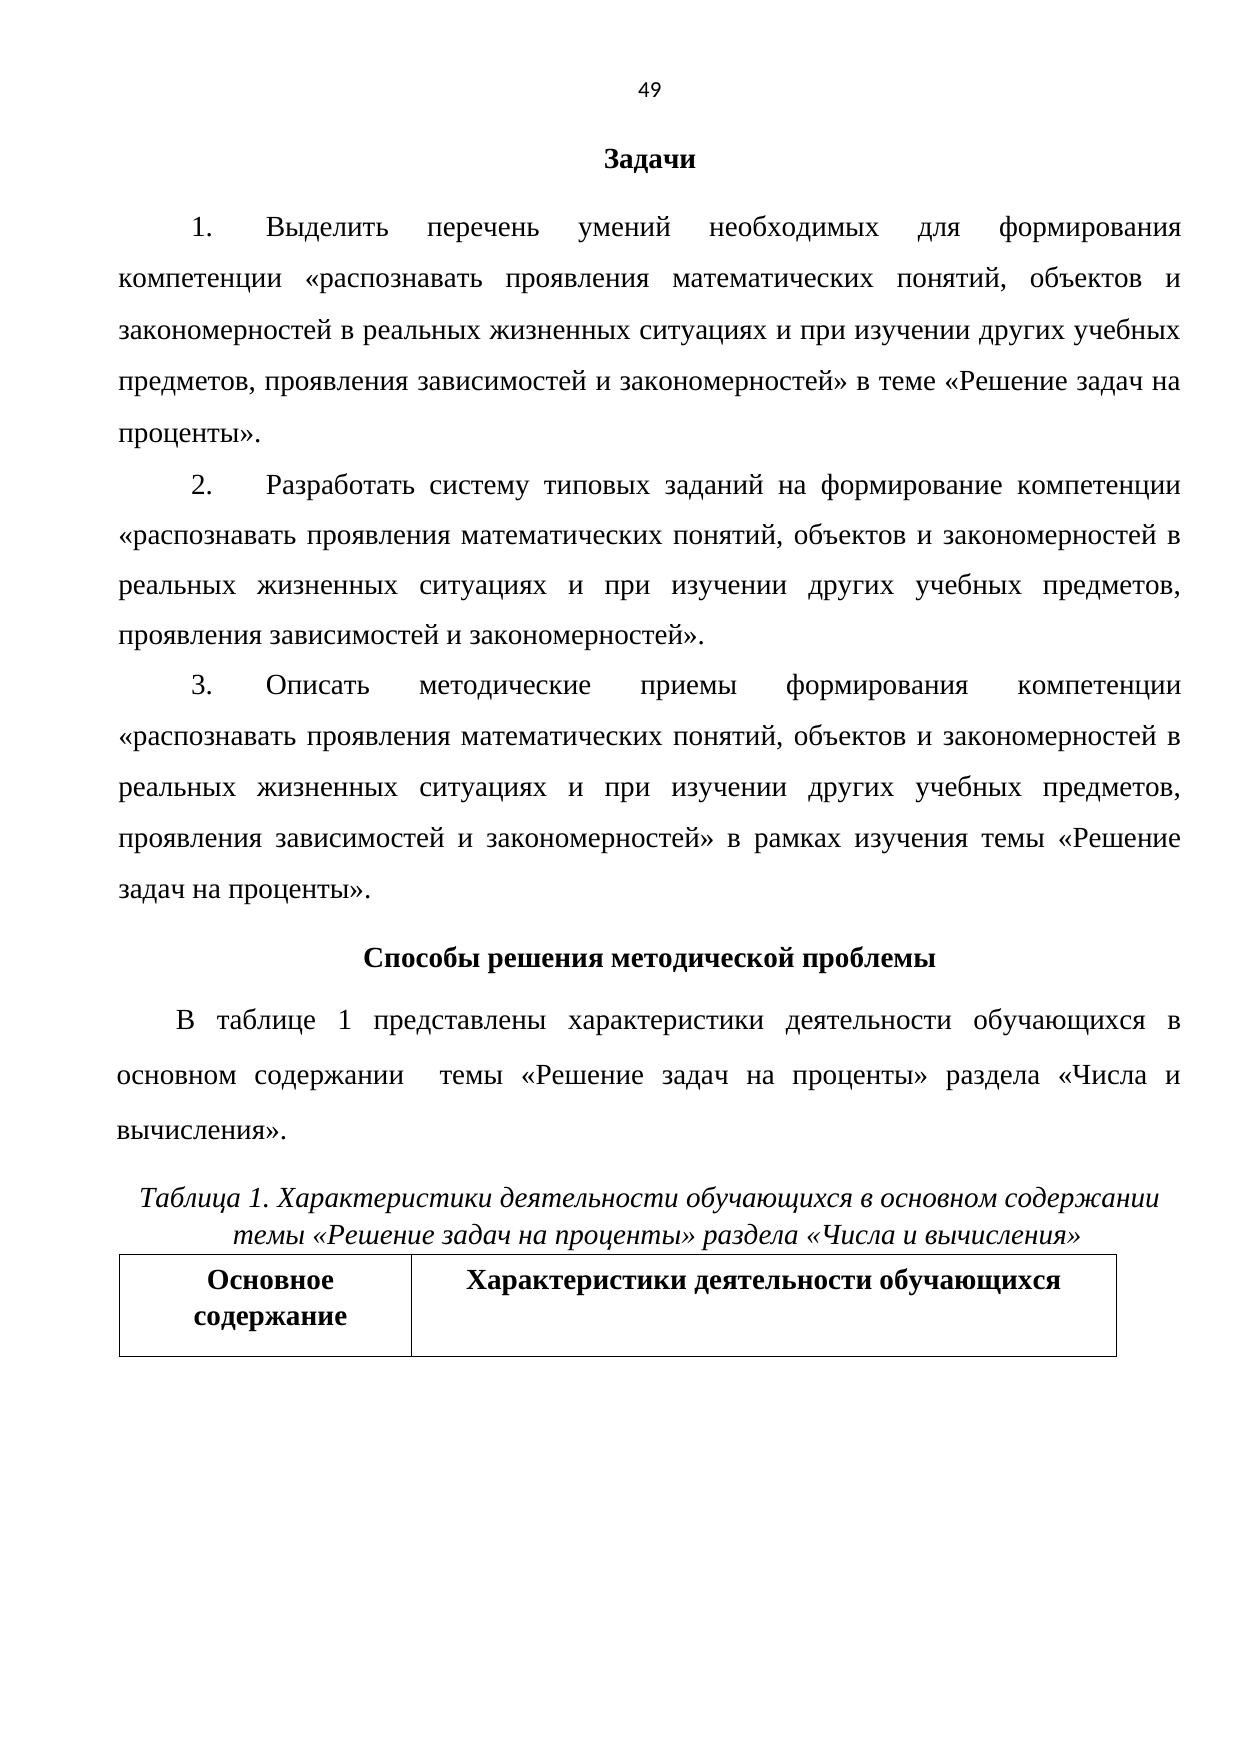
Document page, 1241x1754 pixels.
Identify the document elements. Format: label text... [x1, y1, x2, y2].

list Разработать систему типовых заданий на формирование компетенции «распознавать проявления математических понятий, объектов и закономерностей в реальных жизненных ситуациях и при изучении других учебных предметов, проявления зависимостей и закономерностей». [118, 467, 1182, 650]
text Таблица 1. Характеристики деятельности обучающихся в основном содержании темы «Решение задач на проценты» раздела «Числа и вычисления» [139, 1180, 1197, 1251]
table_header Характеристики деятельности обучающихся [412, 1255, 1116, 1356]
list Выделить перечень умений необходимых для формирования компетенции «распознавать проявления математических понятий, объектов и закономерностей в реальных жизненных ситуациях и при изучении других учебных предметов, проявления зависимостей и закономерностей» в теме «Решение задач на проценты». [118, 209, 1182, 449]
table_header Основное содержание [120, 1255, 411, 1356]
subtitle Способы решения методической проблемы [121, 940, 1178, 973]
text В таблице 1 представлены характеристики деятельности обучающихся в основном содержании темы «Решение задач на проценты» раздела «Числа и вычисления». [116, 1002, 1182, 1146]
list Описать методические приемы формирования компетенции «распознавать проявления математических понятий, объектов и закономерностей в реальных жизненных ситуациях и при изучении других учебных предметов, проявления зависимостей и закономерностей» в рамках изучения темы «Решение задач на проценты». [118, 667, 1182, 904]
subtitle Задачи [121, 141, 1179, 175]
